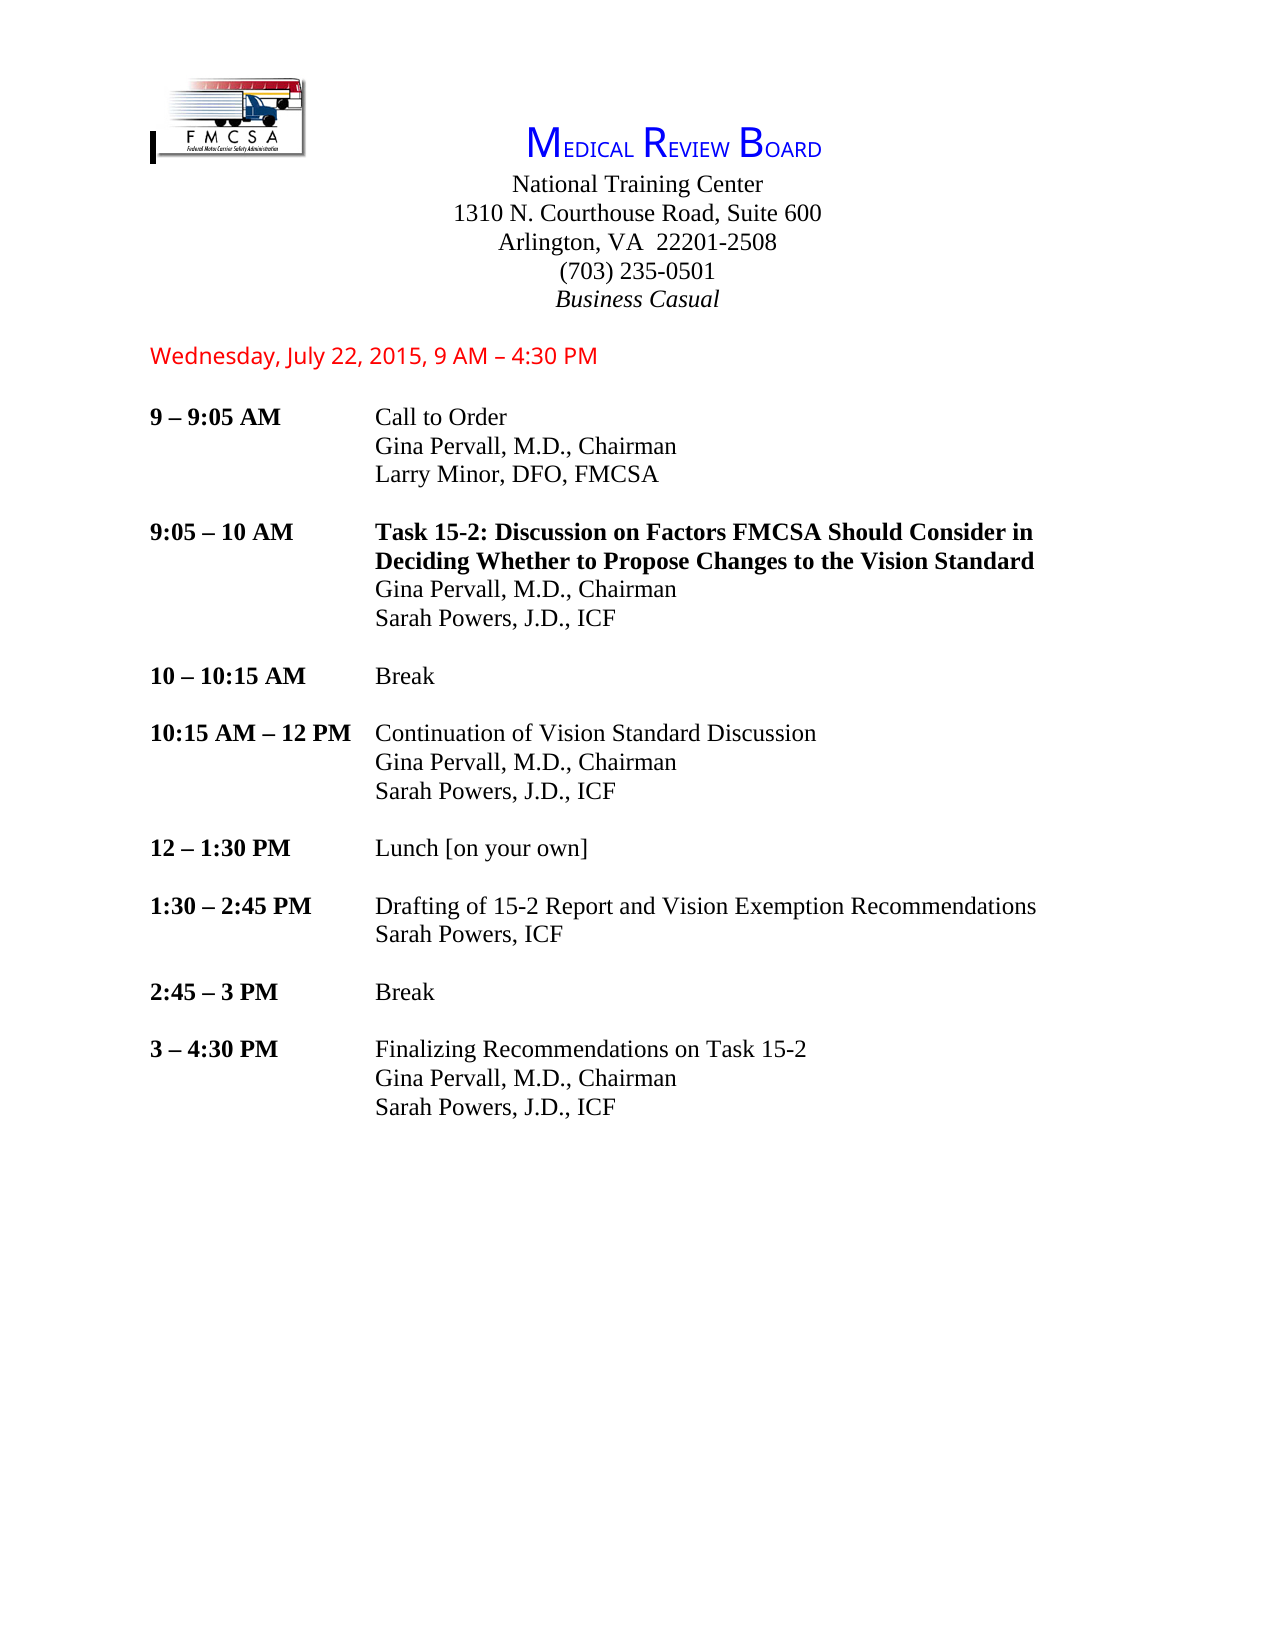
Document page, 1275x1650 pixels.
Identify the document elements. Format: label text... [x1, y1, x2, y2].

text Business Casual [150, 284, 1125, 313]
text (703) 235-0501 [150, 256, 1125, 284]
picture [156, 75, 307, 158]
text Arlington, VA 22201-2508 [150, 227, 1125, 256]
text Sarah Powers, ICF [150, 919, 1125, 948]
text Gina Pervall, M.D., Chairman [150, 574, 1125, 603]
text Sarah Powers, J.D., ICF [150, 603, 1125, 632]
text Gina Pervall, M.D., Chairman [150, 1063, 1125, 1092]
text 10:15 AM – 12 PM Continuation of Vision Standard Discussion [150, 718, 1125, 747]
text National Training Center [150, 169, 1125, 198]
text 9:05 – 10 AM Task 15-2: Discussion on Factors FMCSA Should Consider in Deciding Whether to Propose Changes to the Vision Standard [150, 517, 1125, 574]
text 12 – 1:30 PM Lunch [on your own] [150, 833, 1125, 862]
text Gina Pervall, M.D., Chairman [150, 431, 1125, 459]
text 9 – 9:05 AM Call to Order [150, 402, 1125, 431]
text Wednesday, July 22, 2015, 9 AM – 4:30 PM [150, 339, 1125, 371]
text Gina Pervall, M.D., Chairman [150, 747, 1125, 776]
text 10 – 10:15 AM Break [150, 661, 1125, 689]
text Sarah Powers, J.D., ICF [150, 1092, 1125, 1121]
text 3 – 4:30 PM Finalizing Recommendations on Task 15-2 [150, 1034, 1125, 1063]
text 2:45 – 3 PM Break [150, 977, 1125, 1006]
text 1:30 – 2:45 PM Drafting of 15-2 Report and Vision Exemption Recommendations [150, 891, 1125, 919]
text Larry Minor, DFO, FMCSA [150, 459, 1125, 488]
text Sarah Powers, J.D., ICF [150, 776, 1125, 804]
text 1310 N. Courthouse Road, Suite 600 [150, 198, 1125, 227]
